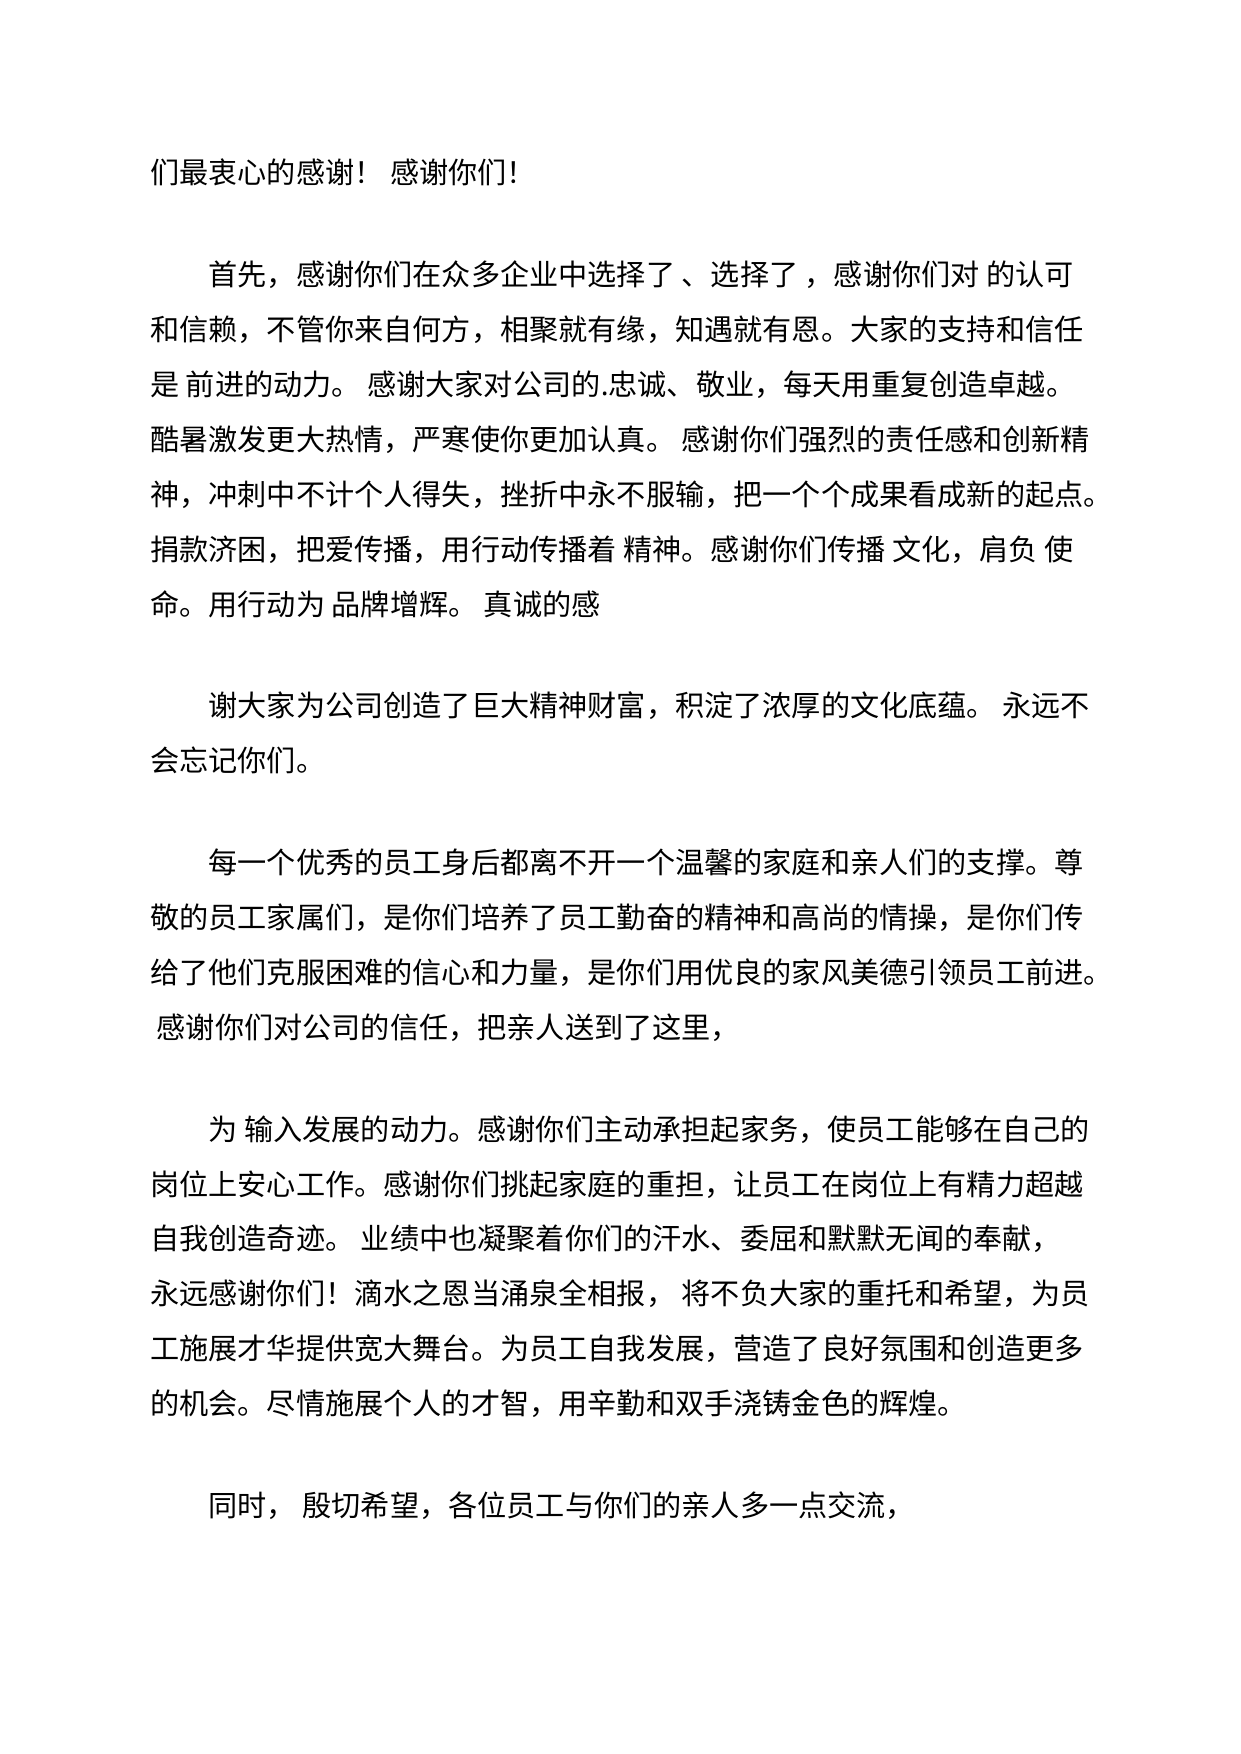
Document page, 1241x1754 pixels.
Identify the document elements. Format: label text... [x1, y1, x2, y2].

text 每一个优秀的员工身后都离不开一个温馨的家庭和亲人们的支撑。尊敬的员工家属们，是你们培养了员工勤奋的精神和高尚的情操，是你们传给了他们克服困难的信心和力量，是你们用优良的家风美德引领员工前进。 感谢你们对公司的信任，把亲人送到了这里， [150, 840, 1090, 1047]
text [150, 150, 1090, 192]
text 首先，感谢你们在众多企业中选择了 、选择了 ，感谢你们对 的认可和信赖，不管你来自何方，相聚就有缘，知遇就有恩。大家的支持和信任是 前进的动力。 感谢大家对公司的.忠诚、敬业，每天用重复创造卓越。酷暑激发更大热情，严寒使你更加认真。 感谢你们强烈的责任感和创新精神，冲刺中不计个人得失，挫折中永不服输，把一个个成果看成新的起点。捐款济困，把爱传播，用行动传播着 精神。感谢你们传播 文化，肩负 使命。用行动为 品牌增辉。 真诚的感 [150, 252, 1090, 623]
text 谢大家为公司创造了巨大精神财富，积淀了浓厚的文化底蕴。 永远不会忘记你们。 [150, 683, 1090, 780]
text 同时， 殷切希望，各位员工与你们的亲人多一点交流， [150, 1482, 1090, 1525]
text 为 输入发展的动力。感谢你们主动承担起家务，使员工能够在自己的岗位上安心工作。感谢你们挑起家庭的重担，让员工在岗位上有精力超越自我创造奇迹。 业绩中也凝聚着你们的汗水、委屈和默默无闻的奉献， 永远感谢你们！滴水之恩当涌泉全相报， 将不负大家的重托和希望，为员工施展才华提供宽大舞台。为员工自我发展，营造了良好氛围和创造更多的机会。尽情施展个人的才智，用辛勤和双手浇铸金色的辉煌。 [150, 1106, 1090, 1423]
